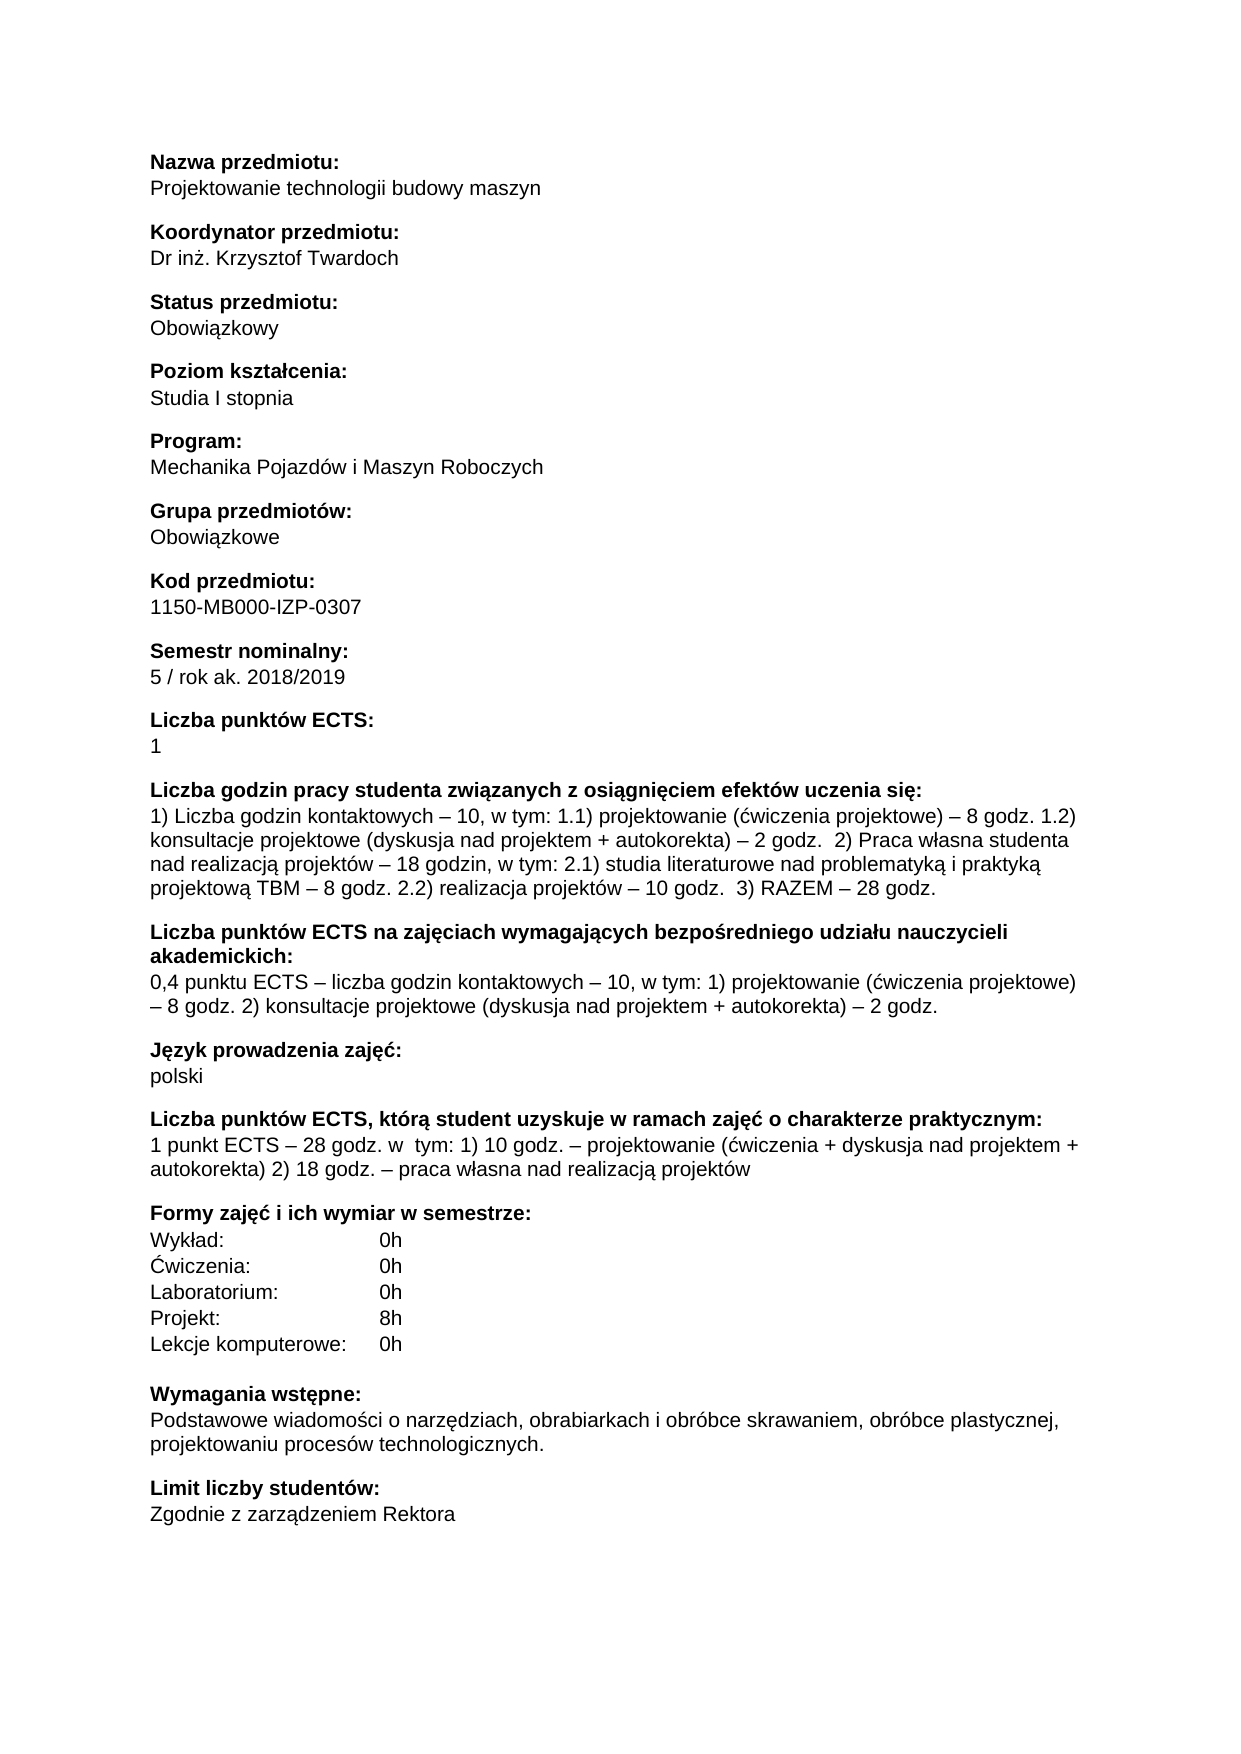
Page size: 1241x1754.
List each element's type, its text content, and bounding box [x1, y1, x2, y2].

table_cell Ćwiczenia: [140, 1254, 367, 1278]
text Liczba punktów ECTS: [150, 708, 1090, 732]
table_header Wykład: [140, 1228, 367, 1252]
table_cell Projekt: [140, 1306, 367, 1330]
text 5 / rok ak. 2018/2019 [150, 664, 1090, 688]
text Projektowanie technologii budowy maszyn [150, 176, 1090, 200]
text Podstawowe wiadomości o narzędziach, obrabiarkach i obróbce skrawaniem, obróbce plastycznej, projektowaniu procesów technologicznych. [150, 1408, 1090, 1456]
text Kod przedmiotu: [150, 569, 1090, 593]
text 0,4 punktu ECTS – liczba godzin kontaktowych – 10, w tym: 1) projektowanie (ćwiczenia projektowe) – 8 godz. 2) konsultacje projektowe (dyskusja nad projektem + autokorekta) – 2 godz. [150, 970, 1090, 1018]
text Mechanika Pojazdów i Maszyn Roboczych [150, 455, 1090, 479]
text Program: [150, 429, 1090, 453]
text Formy zajęć i ich wymiar w semestrze: [150, 1201, 1090, 1225]
text Liczba punktów ECTS na zajęciach wymagających bezpośredniego udziału nauczycieli akademickich: [150, 920, 1090, 968]
text Grupa przedmiotów: [150, 499, 1090, 523]
table_cell 0h [369, 1252, 597, 1278]
table_cell 0h [369, 1330, 597, 1356]
text Zgodnie z zarządzeniem Rektora [150, 1502, 1090, 1526]
table_header 0h [369, 1228, 597, 1252]
text Semestr nominalny: [150, 638, 1090, 662]
text Status przedmiotu: [150, 289, 1090, 313]
text Obowiązkowe [150, 525, 1090, 549]
text Dr inż. Krzysztof Twardoch [150, 246, 1090, 270]
table_cell 0h [369, 1278, 597, 1304]
text 1 punkt ECTS – 28 godz. w tym: 1) 10 godz. – projektowanie (ćwiczenia + dyskusja nad projektem + autokorekta) 2) 18 godz. – praca własna nad realizacją projektów [150, 1133, 1090, 1181]
text Obowiązkowy [150, 316, 1090, 339]
text Język prowadzenia zajęć: [150, 1037, 1090, 1061]
text Liczba punktów ECTS, którą student uzyskuje w ramach zajęć o charakterze praktycznym: [150, 1107, 1090, 1131]
text Limit liczby studentów: [150, 1476, 1090, 1499]
table_cell 8h [369, 1304, 597, 1330]
text 1) Liczba godzin kontaktowych – 10, w tym: 1.1) projektowanie (ćwiczenia projektowe) – 8 godz. 1.2) konsultacje projektowe (dyskusja nad projektem + autokorekta) – 2 godz. 2) Praca własna studenta nad realizacją projektów – 18 godzin, w tym: 2.1) studia literaturowe nad problematyką i praktyką projektową TBM – 8 godz. 2.2) realizacja projektów – 10 godz. 3) RAZEM – 28 godz. [150, 804, 1090, 900]
text 1150-MB000-IZP-0307 [150, 595, 1090, 619]
table_cell Lekcje komputerowe: [140, 1332, 367, 1356]
text Studia I stopnia [150, 385, 1090, 409]
table_cell Laboratorium: [140, 1280, 367, 1304]
text Koordynator przedmiotu: [150, 220, 1090, 244]
text Liczba godzin pracy studenta związanych z osiągnięciem efektów uczenia się: [150, 778, 1090, 802]
text 1 [150, 734, 1090, 758]
text Wymagania wstępne: [150, 1382, 1090, 1406]
text Poziom kształcenia: [150, 359, 1090, 383]
text Nazwa przedmiotu: [150, 150, 1090, 174]
text polski [150, 1063, 1090, 1087]
